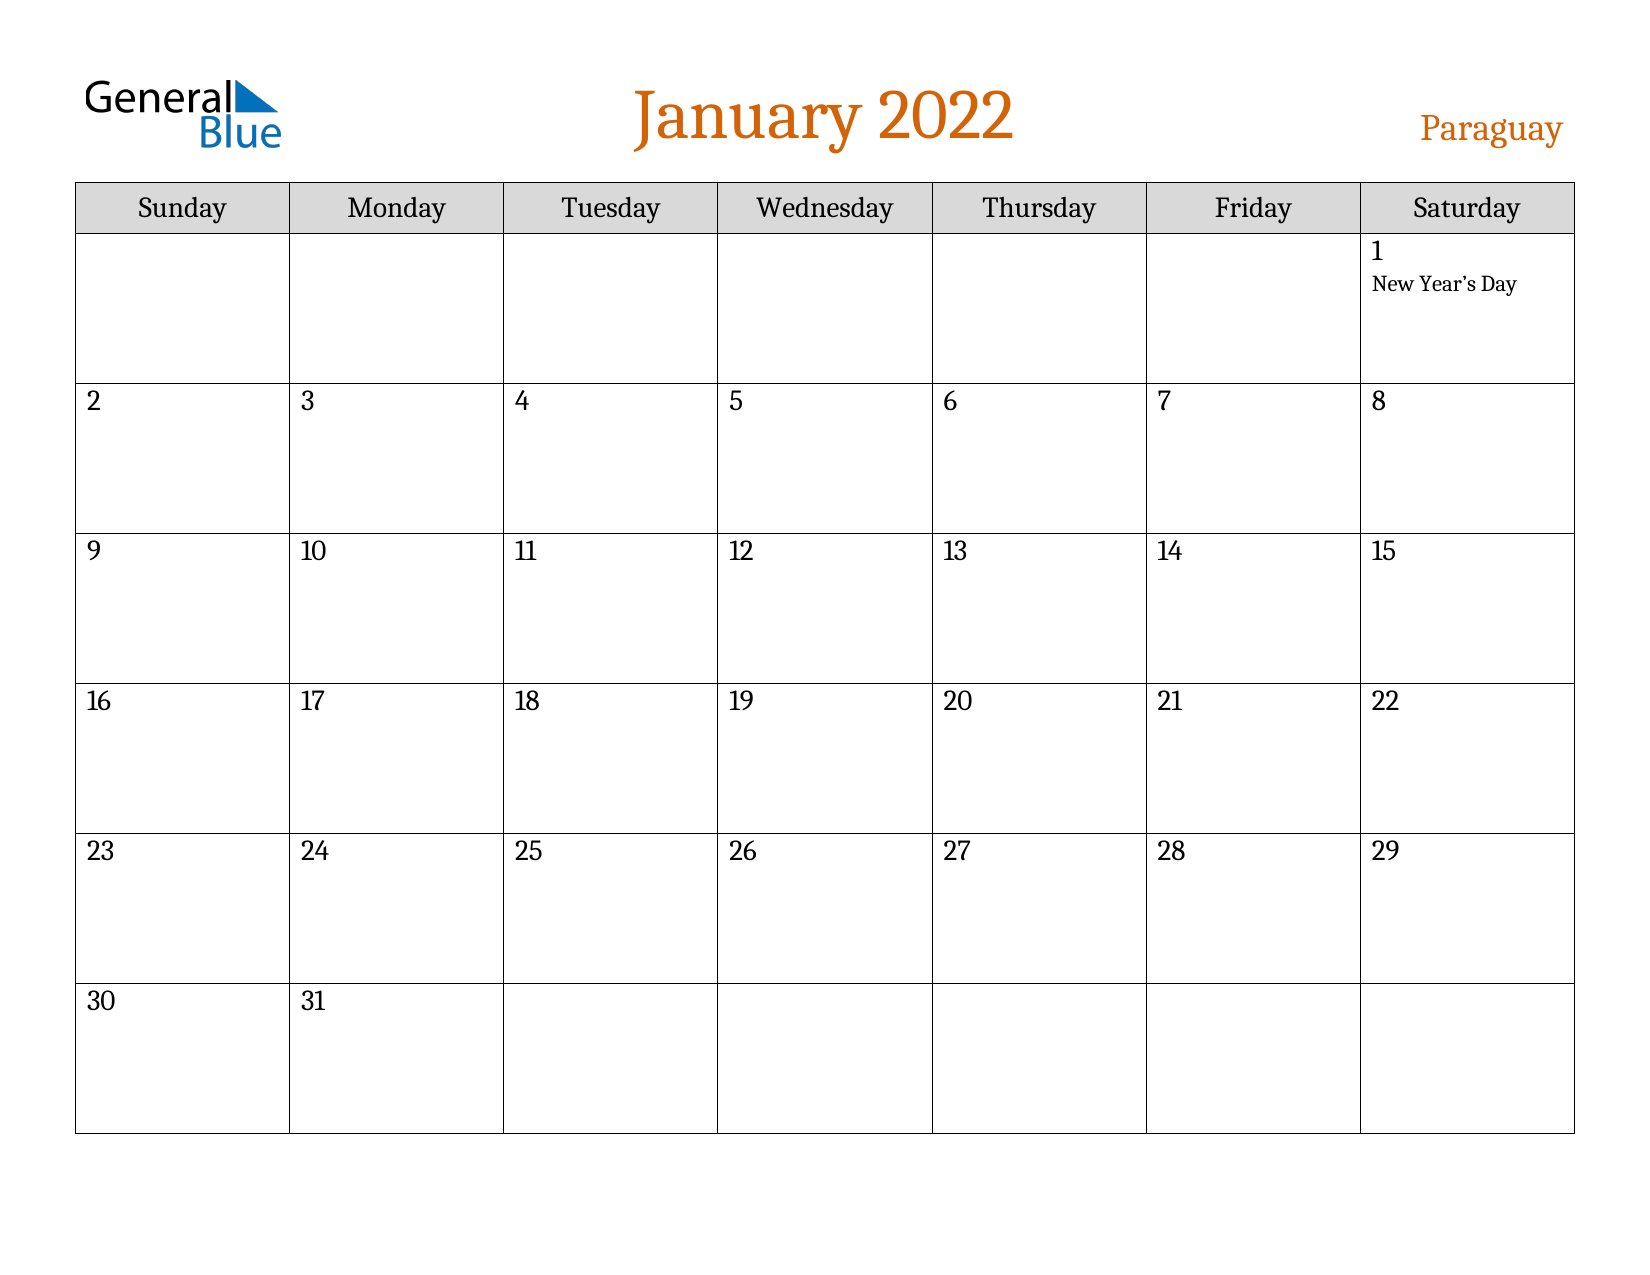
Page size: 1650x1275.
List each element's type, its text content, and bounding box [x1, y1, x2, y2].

table_cell [504, 984, 717, 1020]
table_cell [933, 870, 1146, 983]
table_cell 22 [1361, 684, 1574, 720]
table_cell [933, 270, 1146, 383]
picture [86, 80, 281, 148]
table_cell 3 [290, 384, 503, 420]
table_cell [933, 984, 1146, 1020]
table_cell [290, 234, 503, 270]
table_cell 28 [1147, 834, 1360, 870]
table_cell [718, 1020, 932, 1133]
table_cell [1147, 420, 1360, 533]
table_cell [933, 1020, 1146, 1133]
table_cell Saturday [1361, 183, 1574, 233]
table_cell [504, 270, 717, 383]
table_cell [1361, 720, 1574, 833]
table_cell 16 [76, 684, 289, 720]
table_cell [1147, 1020, 1360, 1133]
table_cell 8 [1361, 384, 1574, 420]
table_cell [933, 720, 1146, 833]
table_cell [76, 270, 289, 383]
table_cell [504, 1020, 717, 1133]
table_cell 15 [1361, 534, 1574, 570]
table_cell 1 [1361, 234, 1574, 270]
table_cell 24 [290, 834, 503, 870]
table_cell [1361, 984, 1574, 1020]
table_cell New Year’s Day [1361, 270, 1574, 383]
table_cell [718, 870, 932, 983]
table_cell [290, 270, 503, 383]
table_cell 11 [504, 534, 717, 570]
table_cell [76, 870, 289, 983]
table_cell 13 [933, 534, 1146, 570]
table_cell [504, 870, 717, 983]
table_cell [290, 1020, 503, 1133]
table_cell Wednesday [718, 183, 932, 233]
table_cell Friday [1147, 183, 1360, 233]
table_cell [290, 870, 503, 983]
table_cell 10 [290, 534, 503, 570]
table_cell [76, 420, 289, 533]
table_cell 27 [933, 834, 1146, 870]
table_cell 25 [504, 834, 717, 870]
table_cell [933, 234, 1146, 270]
table_cell [1147, 720, 1360, 833]
table_cell [1147, 270, 1360, 383]
table_cell 5 [718, 384, 932, 420]
table_cell [718, 234, 932, 270]
table_cell [933, 570, 1146, 683]
table_cell 26 [718, 834, 932, 870]
table_cell 2 [76, 384, 289, 420]
table_cell [1361, 1020, 1574, 1133]
table_cell 14 [1147, 534, 1360, 570]
table_cell [1147, 870, 1360, 983]
table_cell [290, 720, 503, 833]
table_cell [1361, 420, 1574, 533]
table_cell [718, 570, 932, 683]
table_cell 29 [1361, 834, 1574, 870]
table_cell [504, 720, 717, 833]
table_cell [1361, 570, 1574, 683]
table_cell 12 [718, 534, 932, 570]
table_cell 19 [718, 684, 932, 720]
table_cell [504, 570, 717, 683]
table_cell 6 [933, 384, 1146, 420]
table_cell [76, 570, 289, 683]
table_cell 30 [76, 984, 289, 1020]
table_cell [718, 270, 932, 383]
table_cell [1147, 570, 1360, 683]
table_cell 23 [76, 834, 289, 870]
table_cell [1361, 870, 1574, 983]
table_cell 31 [290, 984, 503, 1020]
table_cell [1147, 984, 1360, 1020]
table_cell Thursday [933, 183, 1146, 233]
table_cell [76, 234, 289, 270]
table_cell [718, 420, 932, 533]
table_cell [76, 1020, 289, 1133]
table_cell 7 [1147, 384, 1360, 420]
table_cell 4 [504, 384, 717, 420]
table_cell [290, 420, 503, 533]
table_cell [718, 720, 932, 833]
table_cell 18 [504, 684, 717, 720]
table_cell [504, 420, 717, 533]
table_cell [1147, 234, 1360, 270]
table_cell 20 [933, 684, 1146, 720]
table_header Paraguay [1146, 75, 1574, 182]
table_cell 9 [76, 534, 289, 570]
table_cell [933, 420, 1146, 533]
table_cell 21 [1147, 684, 1360, 720]
table_cell Sunday [76, 183, 289, 233]
table_cell [76, 720, 289, 833]
table_cell [718, 984, 932, 1020]
table_header January 2022 [504, 75, 1146, 182]
table_cell 17 [290, 684, 503, 720]
table_cell Monday [290, 183, 503, 233]
table_cell [504, 234, 717, 270]
table_cell Tuesday [504, 183, 717, 233]
table_header [76, 75, 503, 182]
table_cell [290, 570, 503, 683]
